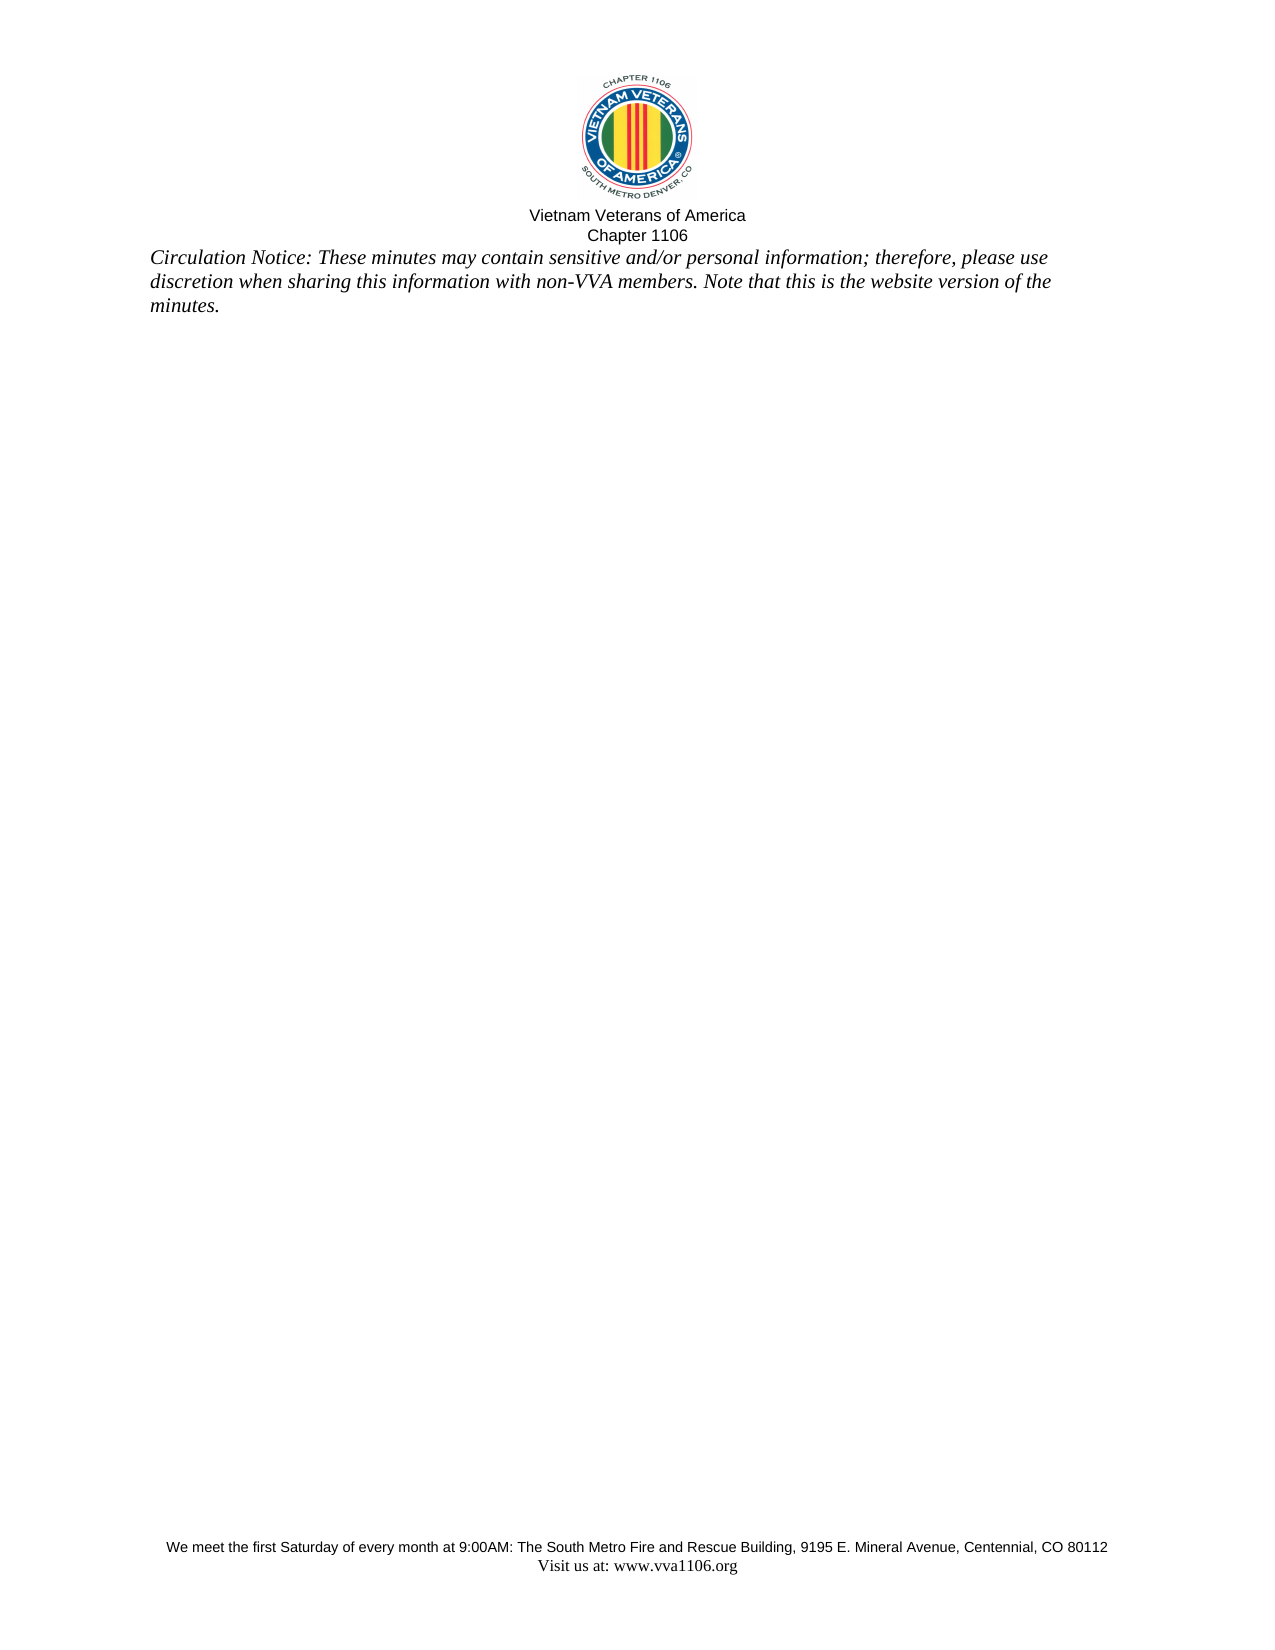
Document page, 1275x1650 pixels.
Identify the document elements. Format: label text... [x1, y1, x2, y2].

text Circulation Notice: These minutes may contain sensitive and/or personal information; therefore, please use discretion when sharing this information with non-VVA members. Note that this is the website version of the minutes. [150, 244, 1125, 317]
picture [577, 75, 698, 200]
